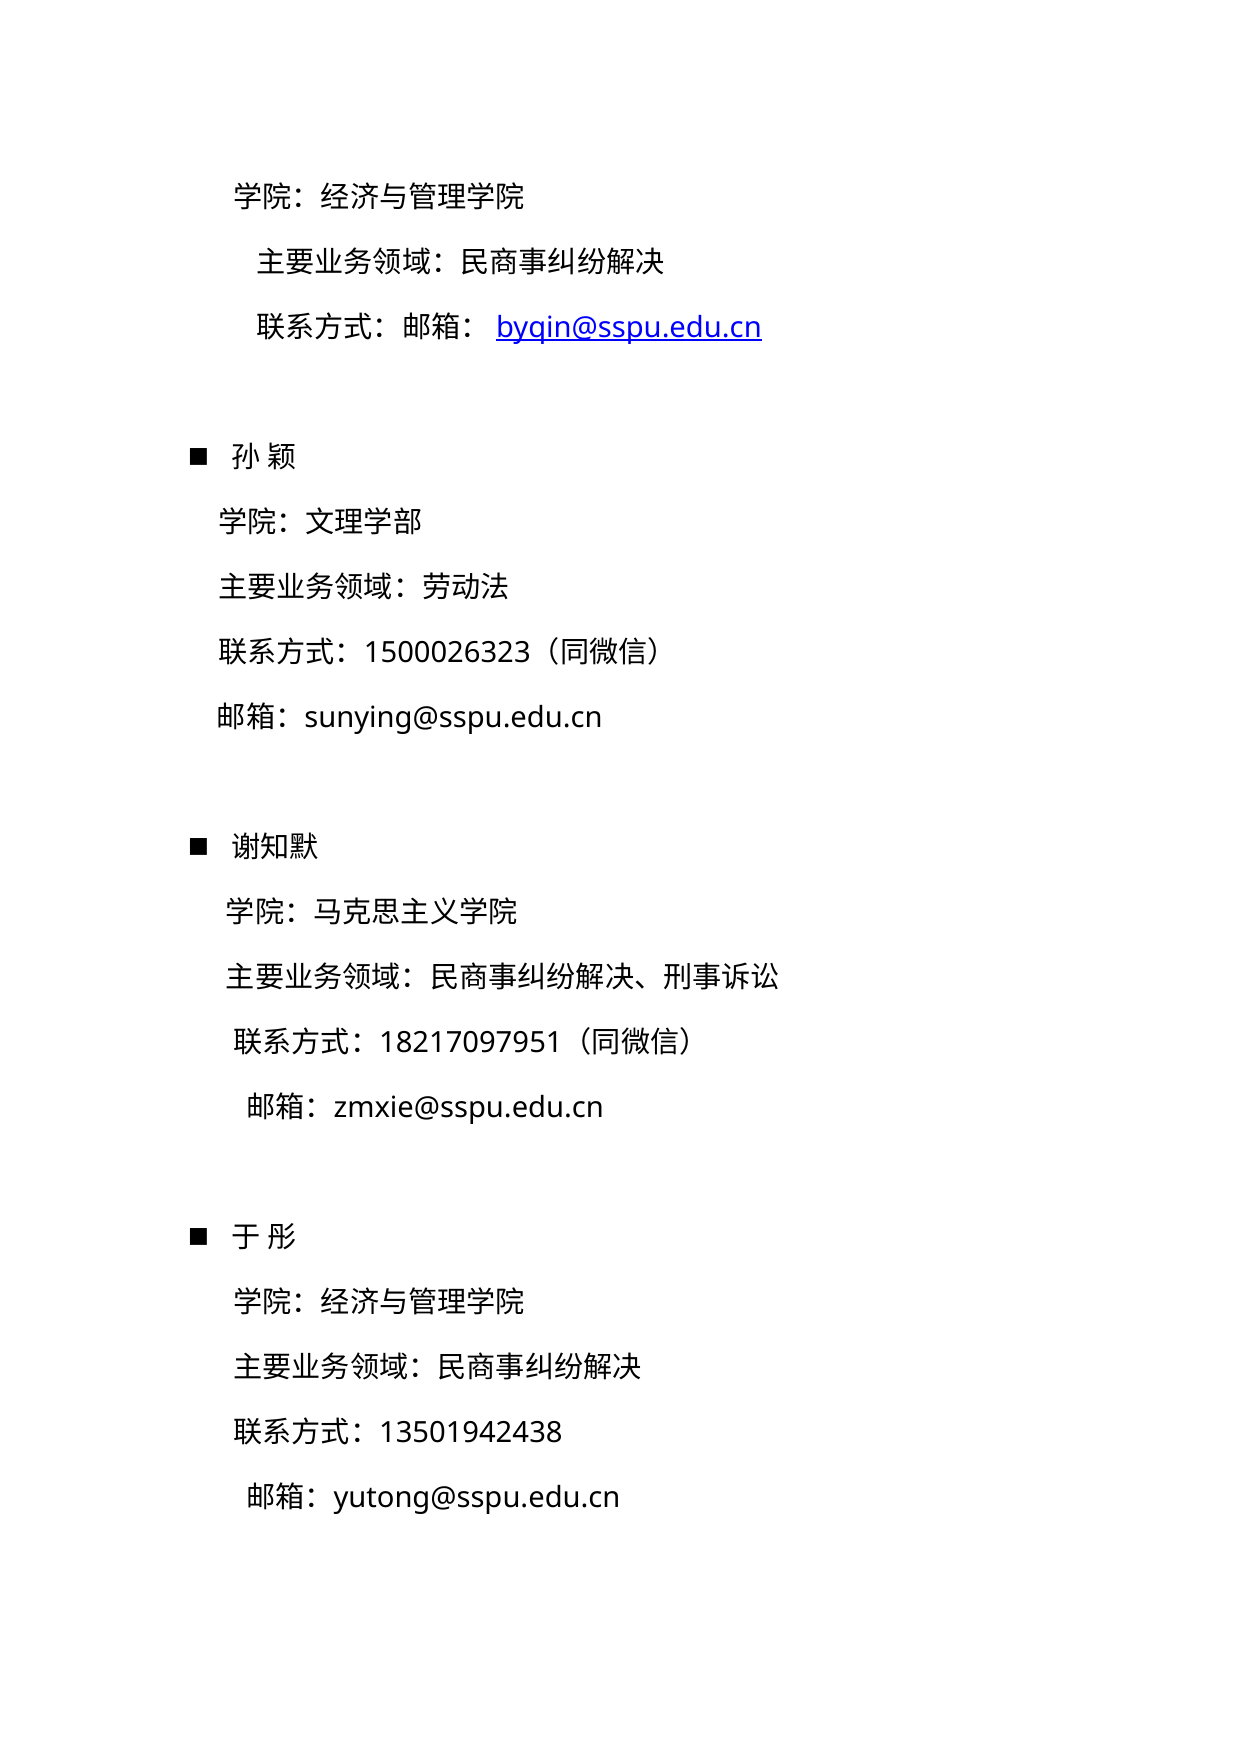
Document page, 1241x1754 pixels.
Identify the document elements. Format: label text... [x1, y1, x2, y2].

text 学院：马克思主义学院 [187, 877, 1053, 942]
text 联系方式：13501942438 [187, 1397, 1053, 1462]
list 孙 颖 [187, 422, 1053, 487]
text 主要业务领域：民商事纠纷解决 [187, 227, 1053, 292]
text 邮箱：sunying@sspu.edu.cn [187, 682, 1053, 747]
text 主要业务领域：劳动法 [187, 552, 1053, 617]
list 于 彤 [187, 1202, 1053, 1267]
text 主要业务领域：民商事纠纷解决 [187, 1332, 1053, 1397]
text 主要业务领域：民商事纠纷解决、刑事诉讼 [187, 942, 1053, 1007]
text 联系方式：邮箱： byqin@sspu.edu.cn [187, 292, 1053, 357]
text 学院：经济与管理学院 [187, 1267, 1053, 1332]
list 谢知默 [187, 812, 1053, 877]
text 学院：文理学部 [187, 487, 1053, 552]
text 邮箱：zmxie@sspu.edu.cn [187, 1072, 1053, 1137]
text 邮箱：yutong@sspu.edu.cn [187, 1462, 1053, 1527]
text 联系方式：18217097951（同微信） [187, 1007, 1053, 1072]
text 学院：经济与管理学院 [187, 162, 1053, 227]
text 联系方式：1500026323（同微信） [187, 617, 1053, 682]
